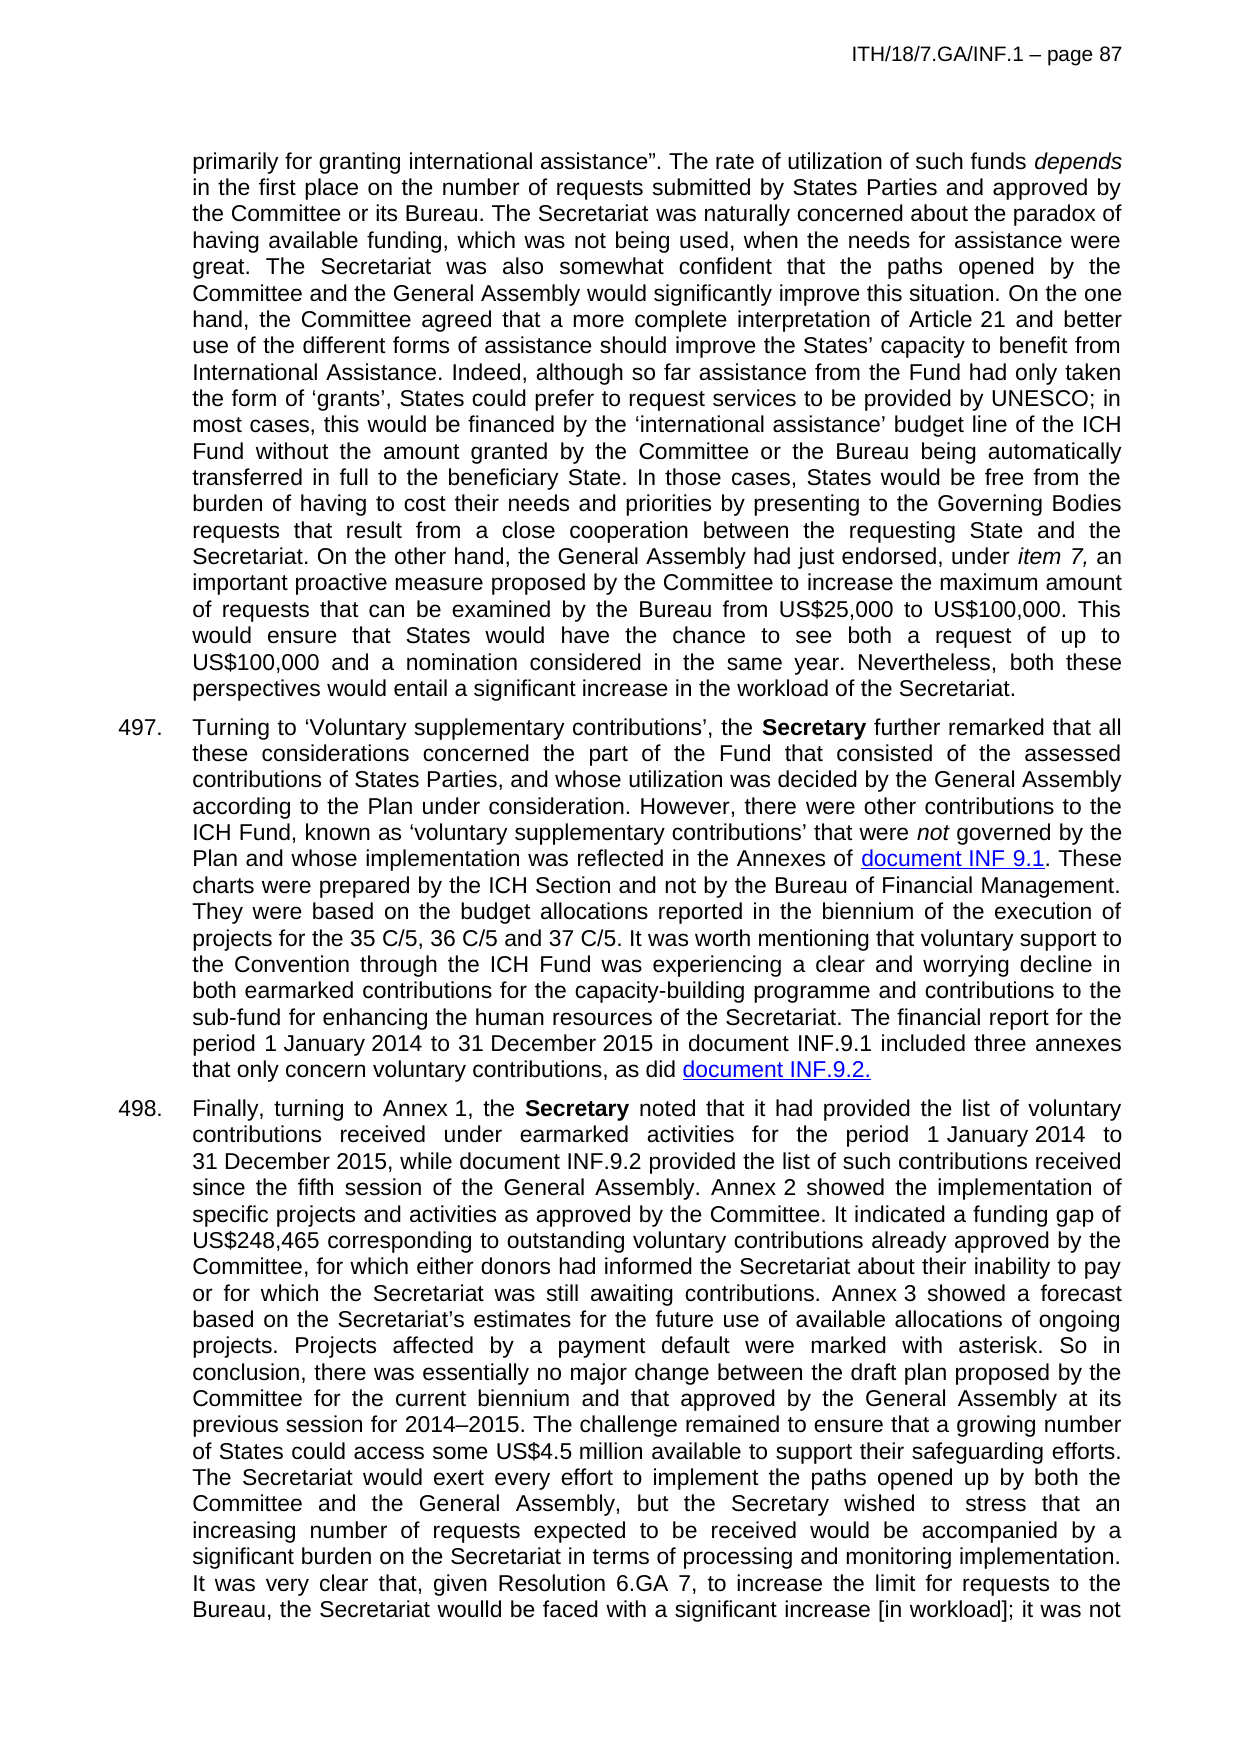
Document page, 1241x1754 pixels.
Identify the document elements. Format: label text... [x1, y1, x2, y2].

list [118, 148, 1122, 701]
list Turning to ‘Voluntary supplementary contributions’, the Secretary further remarked that all these considerations concerned the part of the Fund that consisted of the assessed contributions of States Parties, and whose utilization was decided by the General Assembly according to the Plan under consideration. However, there were other contributions to the ICH Fund, known as ‘voluntary supplementary contributions’ that were not governed by the Plan and whose implementation was reflected in the Annexes of document INF 9.1. These charts were prepared by the ICH Section and not by the Bureau of Financial Management. They were based on the budget allocations reported in the biennium of the execution of projects for the 35 C/5, 36 C/5 and 37 C/5. It was worth mentioning that voluntary support to the Convention through the ICH Fund was experiencing a clear and worrying decline in both earmarked contributions for the capacity-building programme and contributions to the sub-fund for enhancing the human resources of the Secretariat. The financial report for the period 1 January 2014 to 31 December 2015 in document INF.9.1 included three annexes that only concern voluntary contributions, as did document INF.9.2. [118, 714, 1122, 1083]
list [118, 1095, 1122, 1622]
